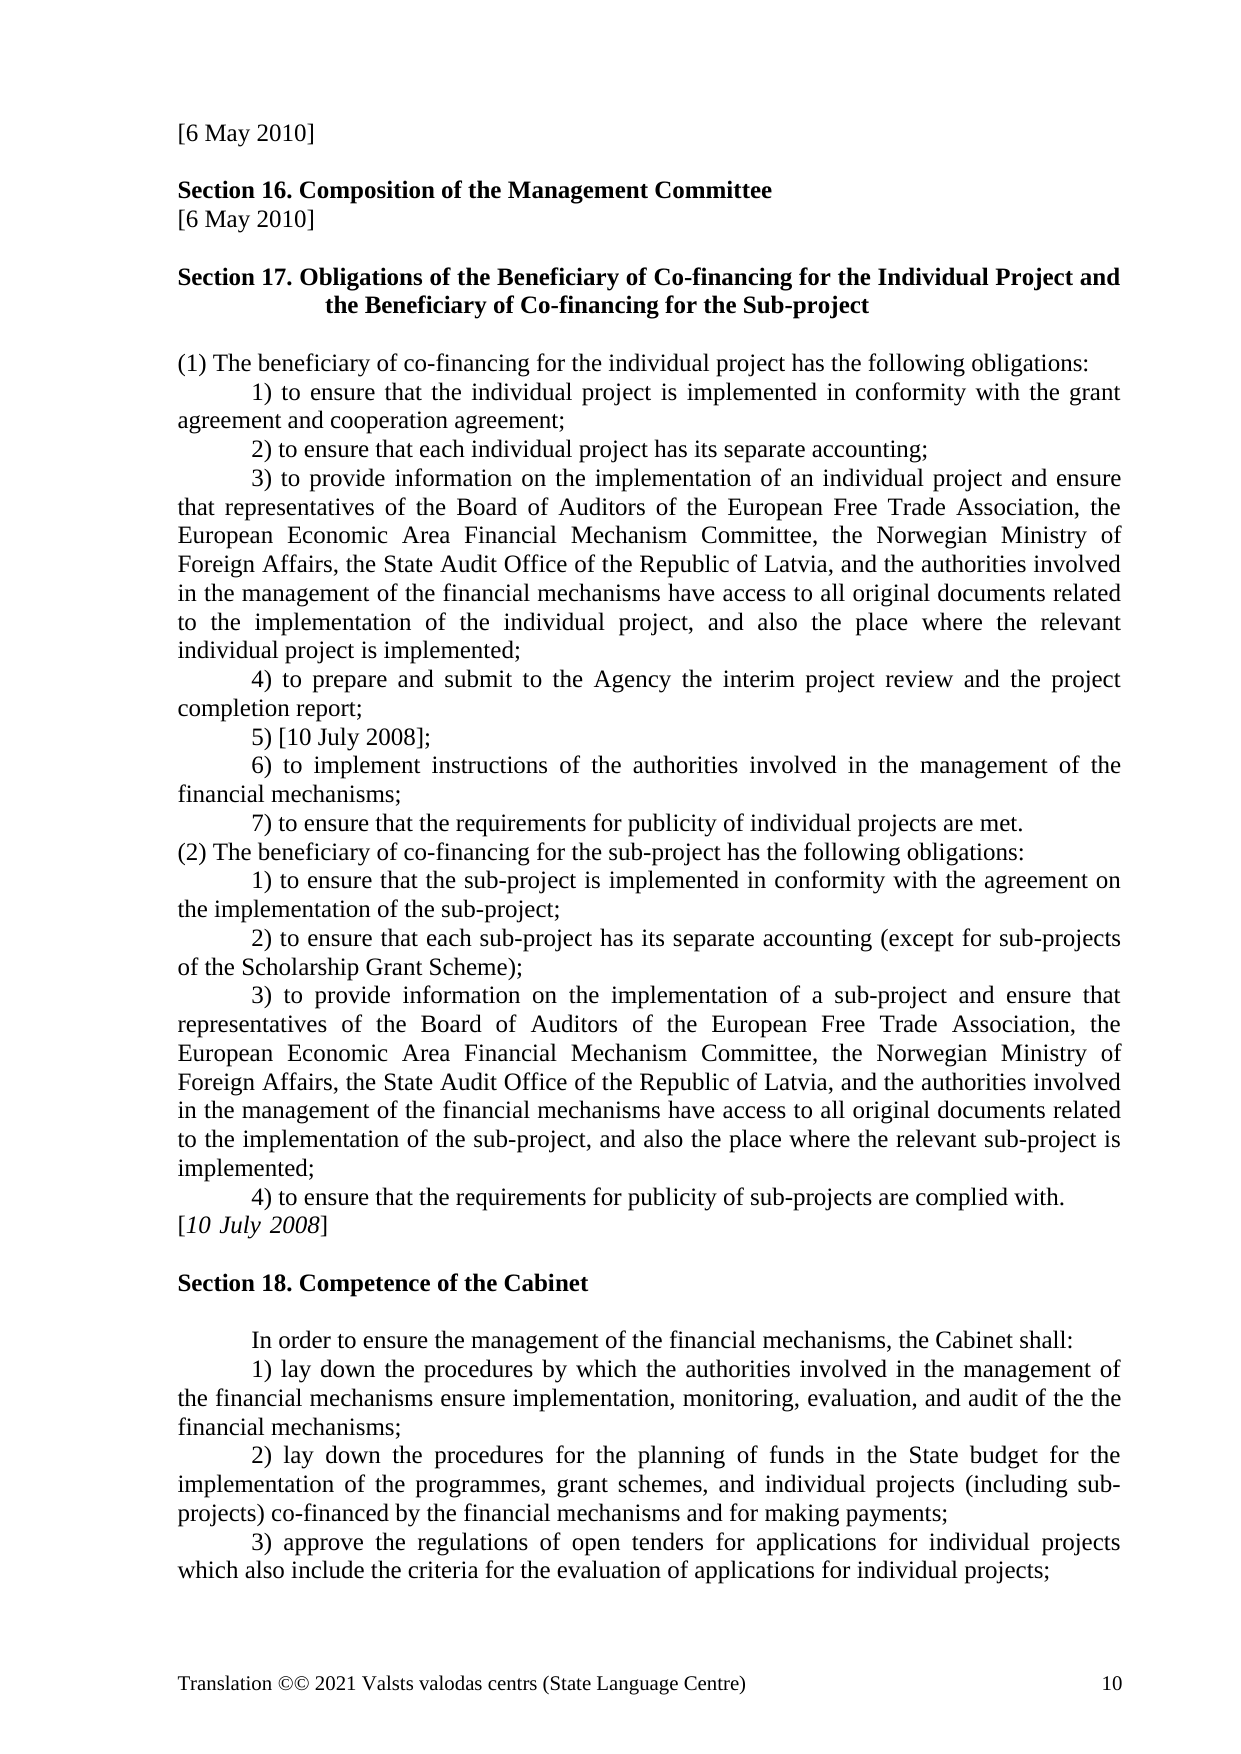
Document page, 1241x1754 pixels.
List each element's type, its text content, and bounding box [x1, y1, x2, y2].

text (2) The beneficiary of co-financing for the sub-project has the following obligations: [177, 837, 1122, 866]
text 1) lay down the procedures by which the authorities involved in the management of the financial mechanisms ensure implementation, monitoring, evaluation, and audit of the the financial mechanisms; [177, 1354, 1122, 1441]
text 1) to ensure that the individual project is implemented in conformity with the grant agreement and cooperation agreement; [177, 377, 1122, 434]
text In order to ensure the management of the financial mechanisms, the Cabinet shall: [177, 1326, 1122, 1354]
text (1) The beneficiary of co-financing for the individual project has the following obligations: [177, 348, 1122, 377]
text 1) to ensure that the sub-project is implemented in conformity with the agreement on the implementation of the sub-project; [177, 866, 1122, 923]
text 4) to prepare and submit to the Agency the interim project review and the project completion report; [177, 664, 1122, 722]
text 4) to ensure that the requirements for publicity of sub-projects are complied with. [177, 1182, 1122, 1211]
text [10 July 2008] [177, 1211, 1122, 1239]
text Section 16. Composition of the Management Committee [177, 176, 1122, 204]
text 5) [10 July 2008]; [177, 722, 1122, 751]
text 3) to provide information on the implementation of an individual project and ensure that representatives of the Board of Auditors of the European Free Trade Association, the European Economic Area Financial Mechanism Committee, the Norwegian Ministry of Foreign Affairs, the State Audit Office of the Republic of Latvia, and the authorities involved in the management of the financial mechanisms have access to all original documents related to the implementation of the individual project, and also the place where the relevant individual project is implemented; [177, 463, 1122, 664]
text 2) to ensure that each sub-project has its separate accounting (except for sub-projects of the Scholarship Grant Scheme); [177, 923, 1122, 981]
text 3) to provide information on the implementation of a sub-project and ensure that representatives of the Board of Auditors of the European Free Trade Association, the European Economic Area Financial Mechanism Committee, the Norwegian Ministry of Foreign Affairs, the State Audit Office of the Republic of Latvia, and the authorities involved in the management of the financial mechanisms have access to all original documents related to the implementation of the sub-project, and also the place where the relevant sub-project is implemented; [177, 981, 1122, 1182]
text 2) to ensure that each individual project has its separate accounting; [177, 434, 1122, 463]
text 2) lay down the procedures for the planning of funds in the State budget for the implementation of the programmes, grant schemes, and individual projects (including sub-projects) co-financed by the financial mechanisms and for making payments; [177, 1441, 1122, 1527]
text 3) approve the regulations of open tenders for applications for individual projects which also include the criteria for the evaluation of applications for individual projects; [177, 1527, 1122, 1584]
text [6 May 2010] [177, 118, 1122, 147]
text Section 17. Obligations of the Beneficiary of Co-financing for the Individual Project and the Beneficiary of Co-financing for the Sub-project [177, 262, 1122, 319]
text [6 May 2010] [177, 204, 1122, 233]
text 7) to ensure that the requirements for publicity of individual projects are met. [177, 808, 1122, 837]
text Section 18. Competence of the Cabinet [177, 1268, 1122, 1297]
text 6) to implement instructions of the authorities involved in the management of the financial mechanisms; [177, 751, 1122, 808]
